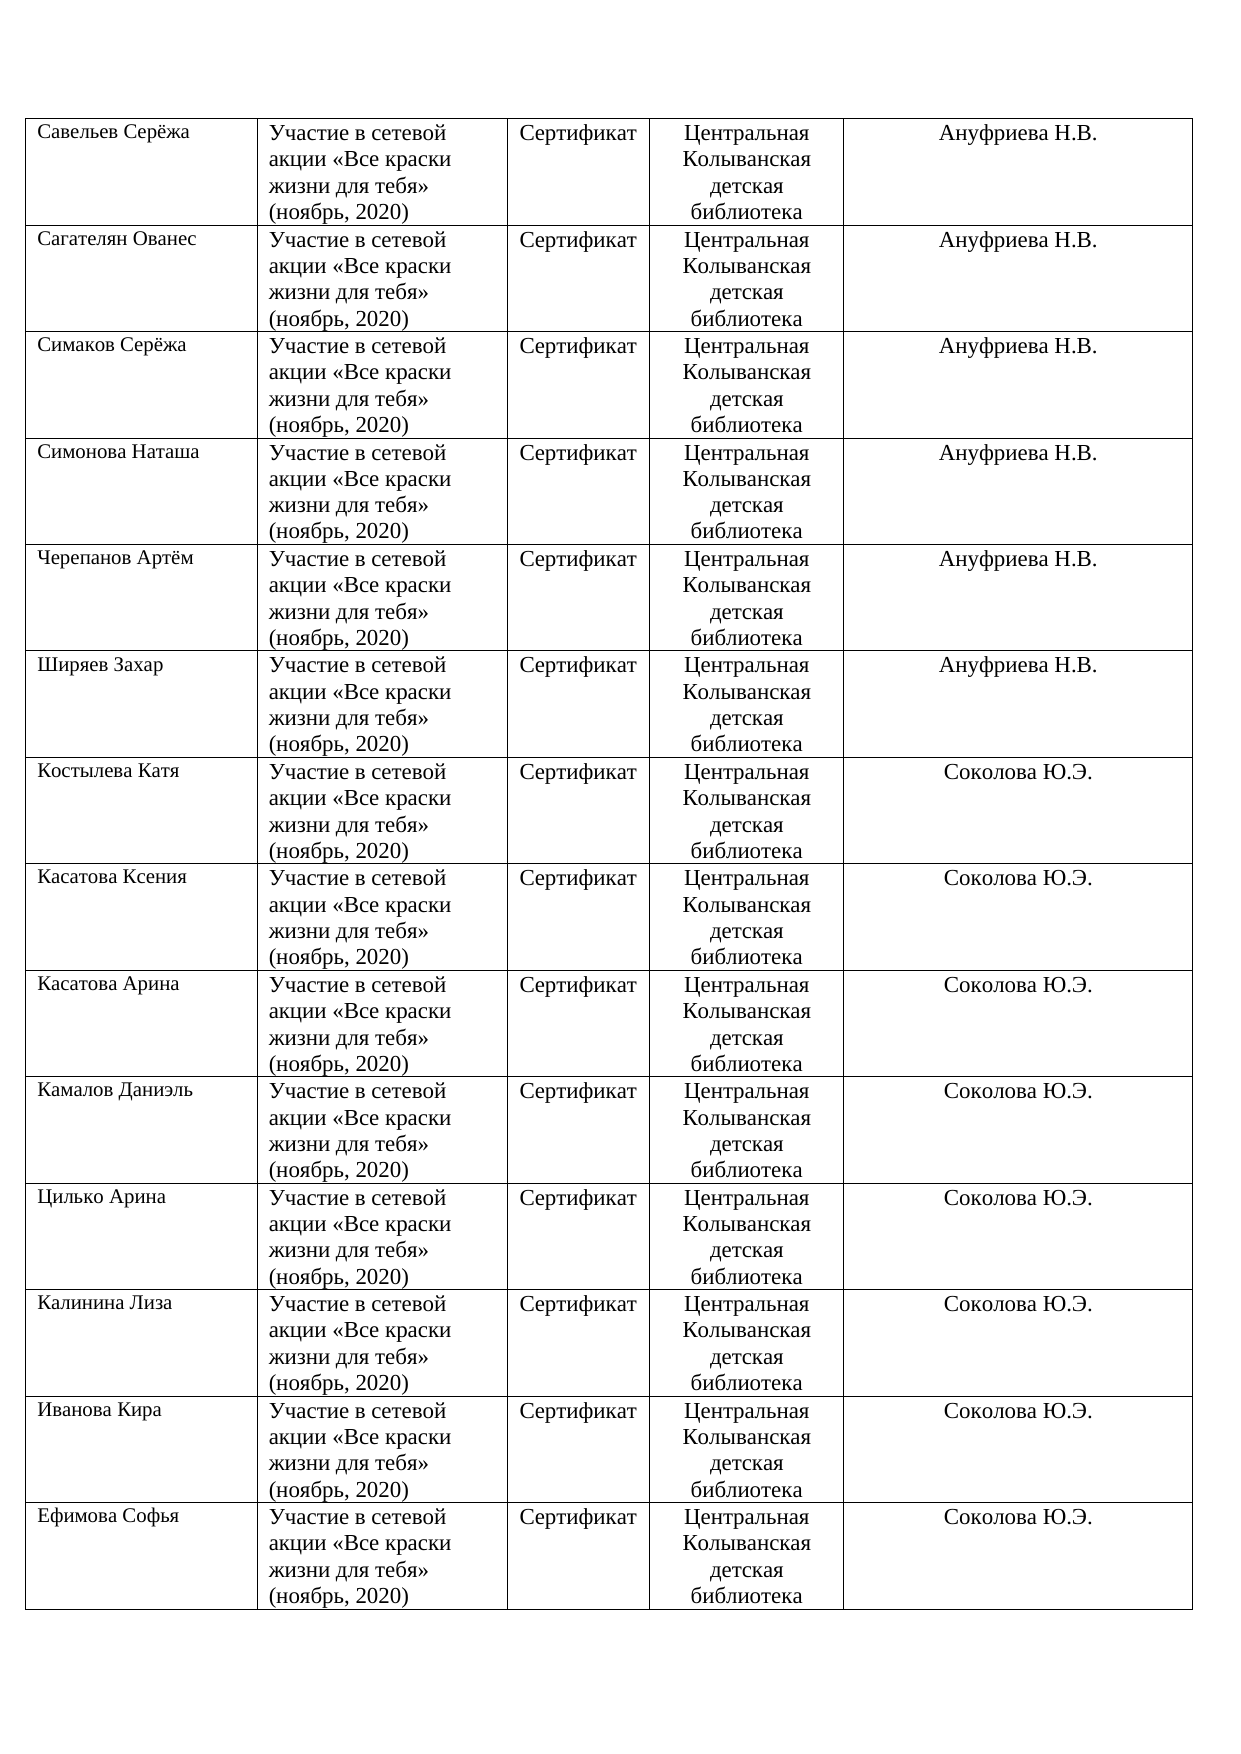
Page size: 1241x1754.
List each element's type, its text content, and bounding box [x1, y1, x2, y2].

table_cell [258, 226, 507, 331]
table_cell Соколова Ю.Э. [844, 864, 1192, 970]
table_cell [258, 1397, 507, 1502]
table_cell Ануфриева Н.В. [844, 226, 1192, 331]
table_cell Участие в сетевой акции «Все краски жизни для тебя» (ноябрь, 2020) [258, 1290, 507, 1396]
table_cell Сертификат [508, 545, 649, 650]
table_cell Ануфриева Н.В. [844, 651, 1192, 757]
table_cell Иванова Кира [26, 1397, 257, 1502]
table_cell Участие в сетевой акции «Все краски жизни для тебя» (ноябрь, 2020) [258, 971, 507, 1076]
table_cell Соколова Ю.Э. [844, 758, 1192, 863]
table_cell Сертификат [508, 1503, 649, 1608]
table_cell Участие в сетевой акции «Все краски жизни для тебя» (ноябрь, 2020) [258, 651, 507, 757]
table_cell Сертификат [508, 332, 649, 437]
table_cell Участие в сетевой акции «Все краски жизни для тебя» (ноябрь, 2020) [258, 332, 507, 437]
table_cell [650, 1397, 843, 1502]
table_cell Сертификат [508, 971, 649, 1076]
table_cell Центральная Колыванская детская библиотека [650, 1077, 843, 1183]
table_cell Касатова Ксения [26, 864, 257, 970]
table_cell Центральная Колыванская детская библиотека [650, 332, 843, 437]
table_cell Сертификат [508, 864, 649, 970]
table_cell Сертификат [508, 1290, 649, 1396]
table_cell Участие в сетевой акции «Все краски жизни для тебя» (ноябрь, 2020) [258, 1184, 507, 1289]
table_cell Соколова Ю.Э. [844, 1503, 1192, 1608]
table_cell Симаков Серёжа [26, 332, 257, 437]
table_cell Калинина Лиза [26, 1290, 257, 1396]
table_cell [650, 226, 843, 331]
table_cell Центральная Колыванская детская библиотека [650, 758, 843, 863]
table_cell Сертификат [508, 1077, 649, 1183]
table_cell Симонова Наташа [26, 439, 257, 544]
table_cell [650, 1503, 843, 1608]
table_cell Цилько Арина [26, 1184, 257, 1289]
table_cell Черепанов Артём [26, 545, 257, 650]
table_cell Соколова Ю.Э. [844, 1077, 1192, 1183]
table_cell Центральная Колыванская детская библиотека [650, 971, 843, 1076]
table_cell Сагателян Ованес [26, 226, 257, 331]
table_cell Центральная Колыванская детская библиотека [650, 545, 843, 650]
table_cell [650, 119, 843, 224]
table_cell Сертификат [508, 439, 649, 544]
table_cell Ануфриева Н.В. [844, 545, 1192, 650]
table_cell Ефимова Софья [26, 1503, 257, 1608]
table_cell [258, 1503, 507, 1608]
table_cell Сертификат [508, 1184, 649, 1289]
table_cell Центральная Колыванская детская библиотека [650, 1184, 843, 1289]
table_cell Соколова Ю.Э. [844, 1397, 1192, 1502]
table_cell Костылева Катя [26, 758, 257, 863]
table_cell Соколова Ю.Э. [844, 1290, 1192, 1396]
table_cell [258, 119, 507, 224]
table_cell Сертификат [508, 1397, 649, 1502]
table_cell Сертификат [508, 758, 649, 863]
table_cell Ануфриева Н.В. [844, 119, 1192, 224]
table_cell Центральная Колыванская детская библиотека [650, 651, 843, 757]
table_cell Ануфриева Н.В. [844, 439, 1192, 544]
table_cell Участие в сетевой акции «Все краски жизни для тебя» (ноябрь, 2020) [258, 864, 507, 970]
table_cell Соколова Ю.Э. [844, 971, 1192, 1076]
table_cell Ануфриева Н.В. [844, 332, 1192, 437]
table_cell Участие в сетевой акции «Все краски жизни для тебя» (ноябрь, 2020) [258, 439, 507, 544]
table_cell Сертификат [508, 651, 649, 757]
table_cell Камалов Даниэль [26, 1077, 257, 1183]
table_cell Центральная Колыванская детская библиотека [650, 864, 843, 970]
table_cell Савельев Серёжа [26, 119, 257, 224]
table_cell Соколова Ю.Э. [844, 1184, 1192, 1289]
table_cell Центральная Колыванская детская библиотека [650, 1290, 843, 1396]
table_cell Касатова Арина [26, 971, 257, 1076]
table_cell Сертификат [508, 119, 649, 224]
table_cell Ширяев Захар [26, 651, 257, 757]
table_cell Участие в сетевой акции «Все краски жизни для тебя» (ноябрь, 2020) [258, 1077, 507, 1183]
table_cell Участие в сетевой акции «Все краски жизни для тебя» (ноябрь, 2020) [258, 758, 507, 863]
table_cell Сертификат [508, 226, 649, 331]
table_cell Центральная Колыванская детская библиотека [650, 439, 843, 544]
table_cell Участие в сетевой акции «Все краски жизни для тебя» (ноябрь, 2020) [258, 545, 507, 650]
